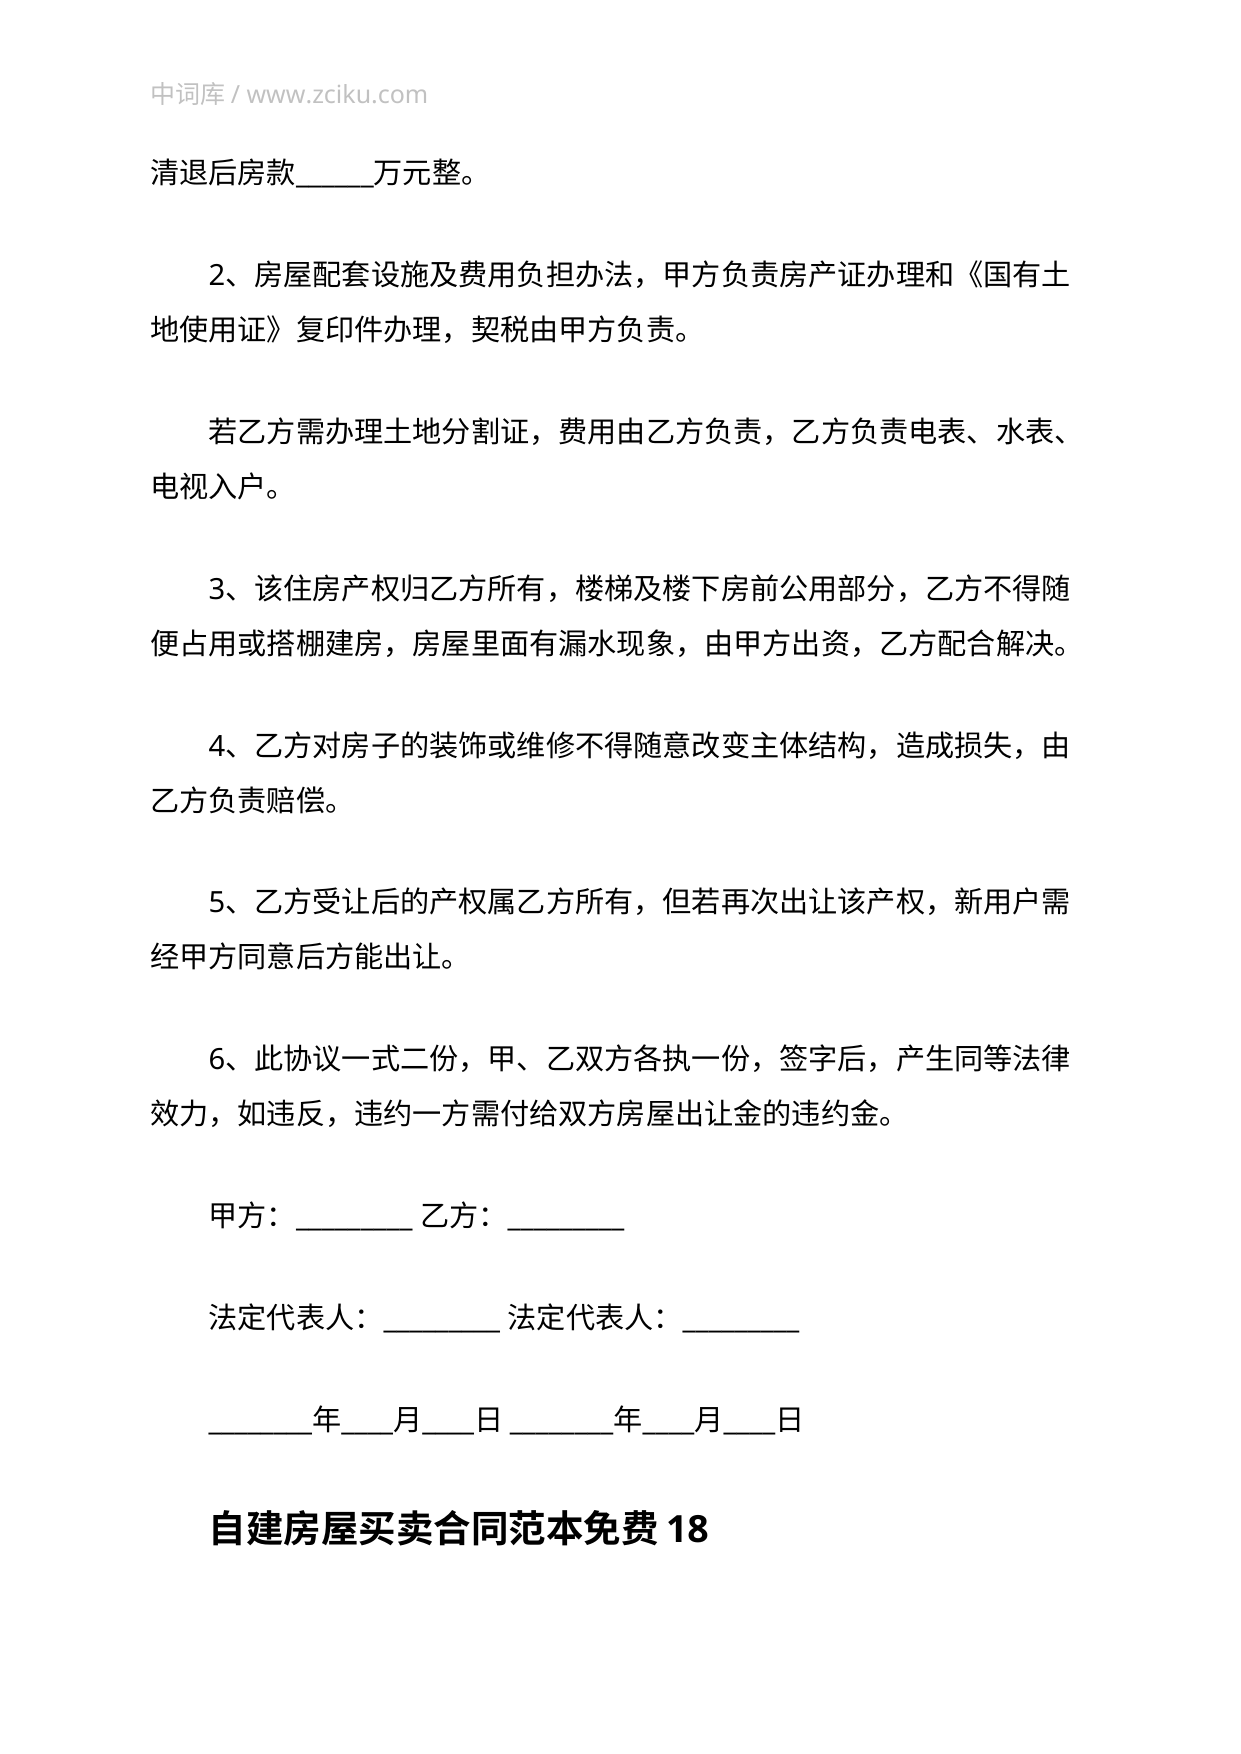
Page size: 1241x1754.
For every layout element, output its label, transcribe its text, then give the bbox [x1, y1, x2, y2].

text 4、乙方对房子的装饰或维修不得随意改变主体结构，造成损失，由乙方负责赔偿。 [150, 722, 1090, 819]
text 6、此协议一式二份，甲、乙双方各执一份，签字后，产生同等法律效力，如违反，违约一方需付给双方房屋出让金的违约金。 [150, 1036, 1090, 1133]
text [150, 150, 1090, 192]
text 3、该住房产权归乙方所有，楼梯及楼下房前公用部分，乙方不得随便占用或搭棚建房，房屋里面有漏水现象，由甲方出资，乙方配合解决。 [150, 565, 1090, 663]
text ________年____月____日 ________年____月____日 [150, 1396, 1090, 1439]
text 5、乙方受让后的产权属乙方所有，但若再次出让该产权，新用户需经甲方同意后方能出让。 [150, 879, 1090, 976]
text 若乙方需办理土地分割证，费用由乙方负责，乙方负责电表、水表、电视入户。 [150, 409, 1090, 506]
text 法定代表人：_________ 法定代表人：_________ [150, 1294, 1090, 1337]
text 甲方：_________ 乙方：_________ [150, 1192, 1090, 1235]
text 2、房屋配套设施及费用负担办法，甲方负责房产证办理和《国有土地使用证》复印件办理，契税由甲方负责。 [150, 252, 1090, 349]
text 自建房屋买卖合同范本免费18 [150, 1498, 1090, 1553]
